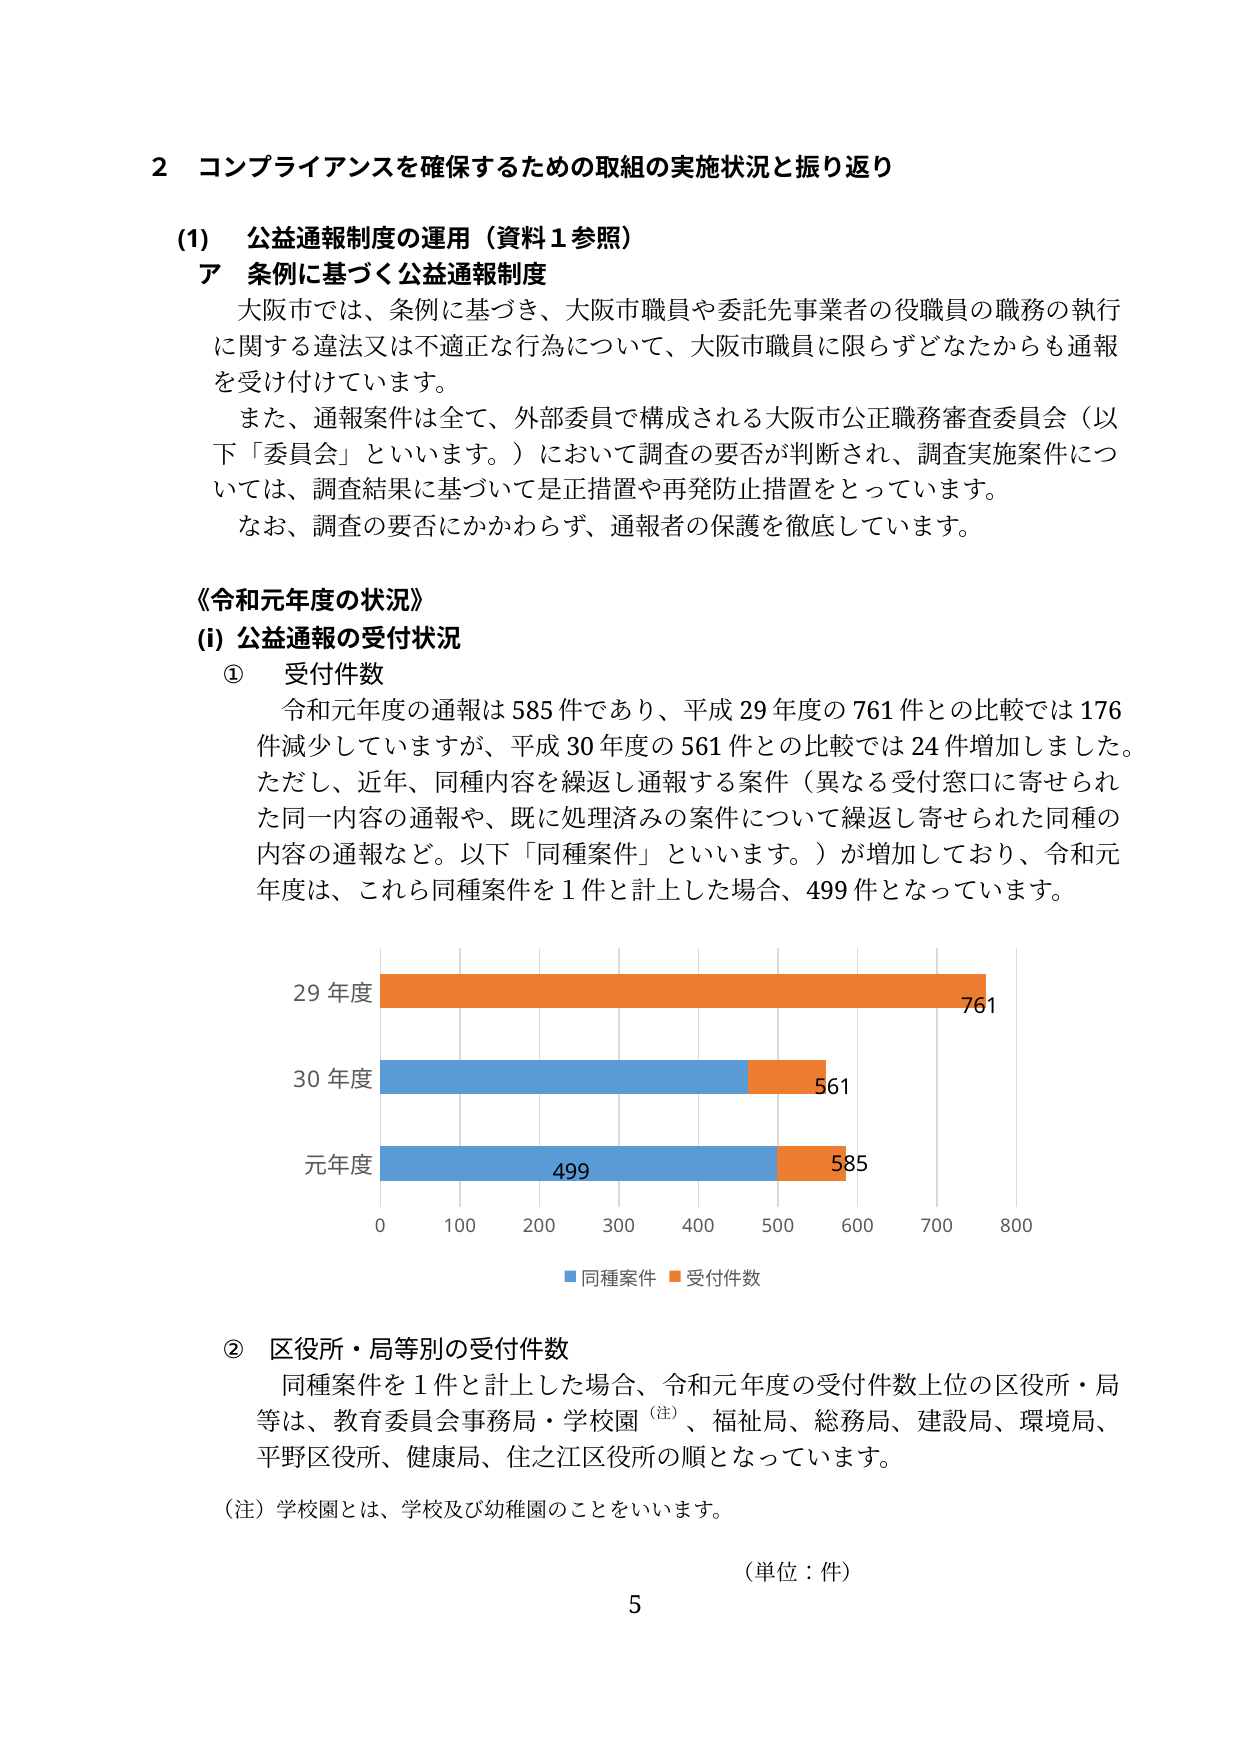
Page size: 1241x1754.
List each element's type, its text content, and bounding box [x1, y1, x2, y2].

list （注）学校園とは、学校及び幼稚園のことをいいます。 [148, 1492, 1122, 1524]
text (ⅰ) 公益通報の受付状況 [148, 617, 1122, 654]
list 公益通報制度の運用（資料１参照） [177, 218, 1122, 254]
text ② 区役所・局等別の受付件数 [148, 1330, 1122, 1366]
list 同種案件を１件と計上した場合、令和元年度の受付件数上位の区役所・局等は、教育委員会事務局・学校園（注）、福祉局、総務局、建設局、環境局、平野区役所、健康局、住之江区役所の順となっています。 [256, 1366, 1122, 1474]
text また、通報案件は全て、外部委員で構成される大阪市公正職務審査委員会（以下「委員会」といいます。）において調査の要否が判断され、調査実施案件については、調査結果に基づいて是正措置や再発防止措置をとっています。 [213, 398, 1122, 506]
list 受付件数 [222, 654, 1122, 691]
text ２ コンプライアンスを確保するための取組の実施状況と振り返り [148, 148, 1122, 184]
text なお、調査の要否にかかわらず、通報者の保護を徹底しています。 [213, 506, 1122, 542]
text ア 条例に基づく公益通報制度 [148, 254, 1122, 291]
text 《令和元年度の状況》 [148, 579, 1122, 617]
list （単位：件） [234, 1555, 1122, 1586]
text 大阪市では、条例に基づき、大阪市職員や委託先事業者の役職員の職務の執行に関する違法又は不適正な行為について、大阪市職員に限らずどなたからも通報を受け付けています。 [213, 291, 1122, 398]
list 令和元年度の通報は585件であり、平成29年度の761件との比較では176件減少していますが、平成30年度の561件との比較では24件増加しました。ただし、近年、同種内容を繰返し通報する案件（異なる受付窓口に寄せられた同一内容の通報や、既に処理済みの案件について繰返し寄せられた同種の内容の通報など。以下「同種案件」といいます。）が増加しており、令和元年度は、これら同種案件を１件と計上した場合、499件となっています。 [256, 691, 1122, 907]
